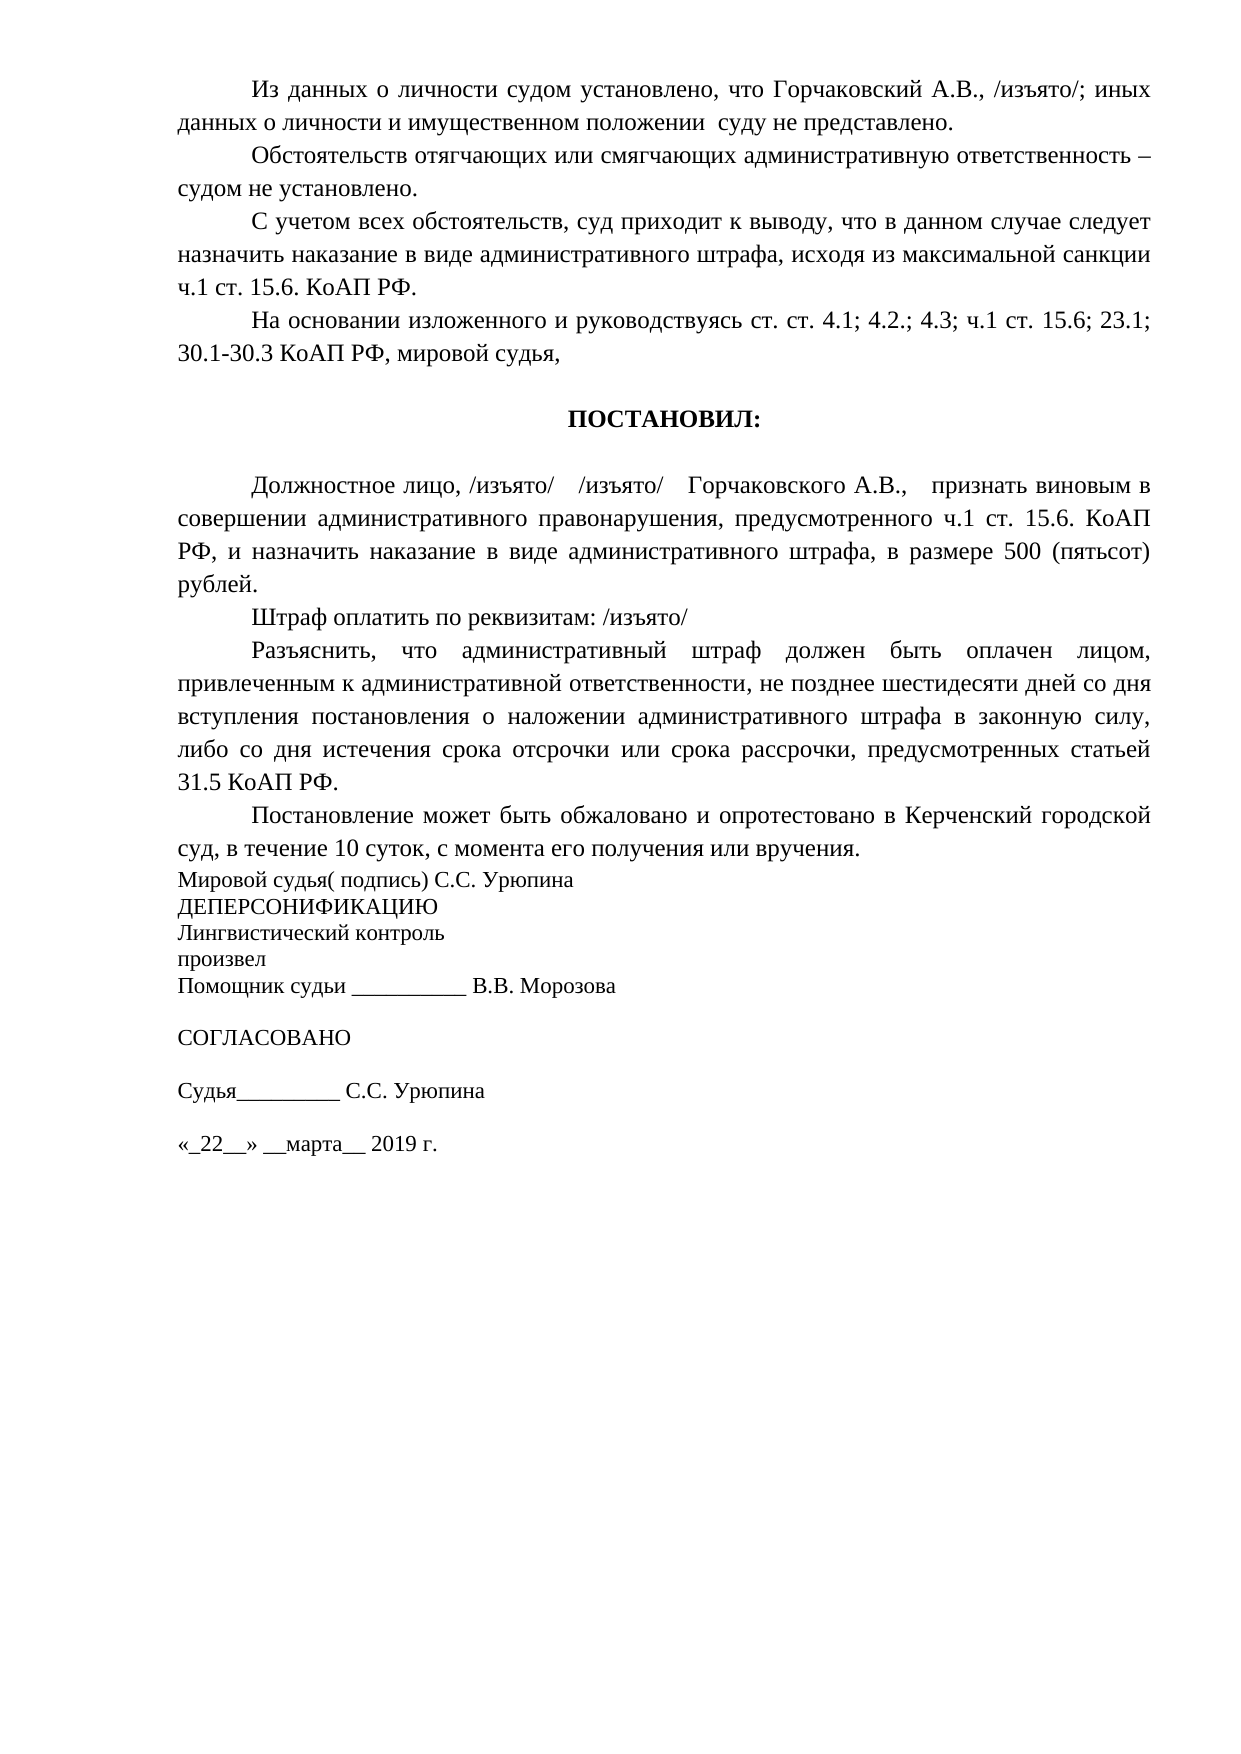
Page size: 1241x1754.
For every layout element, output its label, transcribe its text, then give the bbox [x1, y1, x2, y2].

text Разъяснить, что административный штраф должен быть оплачен лицом, привлеченным к административной ответственности, не позднее шестидесяти дней со дня вступления постановления о наложении административного штрафа в законную силу, либо со дня истечения срока отсрочки или срока рассрочки, предусмотренных статьей 31.5 КоАП РФ. [177, 635, 1152, 796]
text На основании изложенного и руководствуясь ст. ст. 4.1; 4.2.; 4.3; ч.1 ст. 15.6; 23.1; 30.1-30.3 КоАП РФ, мировой судья, [177, 305, 1152, 367]
text Судья_________ С.С. Урюпина [177, 1077, 1152, 1103]
text Из данных о личности судом установлено, что Горчаковский А.В., /изъято/; иных данных о личности и имущественном положении суду не представлено. [177, 74, 1152, 136]
text СОГЛАСОВАНО [177, 1024, 1152, 1051]
text ПОСТАНОВИЛ: [177, 404, 1152, 433]
text Штраф оплатить по реквизитам: /изъято/ [177, 602, 1152, 631]
text С учетом всех обстоятельств, суд приходит к выводу, что в данном случае следует назначить наказание в виде административного штрафа, исходя из максимальной санкции ч.1 ст. 15.6. КоАП РФ. [177, 206, 1152, 301]
text Лингвистический контроль [177, 919, 1152, 945]
text Помощник судьи __________ В.В. Морозова [177, 972, 1152, 998]
text Должностное лицо, /изъято/ /изъято/ Горчаковского А.В., признать виновым в совершении административного правонарушения, предусмотренного ч.1 ст. 15.6. КоАП РФ, и назначить наказание в виде административного штрафа, в размере 500 (пятьсот) рублей. [177, 470, 1152, 598]
text ДЕПЕРСОНИФИКАЦИЮ [177, 893, 1152, 919]
text Обстоятельств отягчающих или смягчающих административную ответственность – судом не установлено. [177, 140, 1152, 202]
text произвел [177, 945, 1152, 972]
text Постановление может быть обжаловано и опротестовано в Керченский городской суд, в течение 10 суток, с момента его получения или вручения. [177, 800, 1152, 862]
text Мировой судья( подпись) С.С. Урюпина [177, 866, 1152, 893]
text «_22__» __марта__ 2019 г. [177, 1130, 1152, 1156]
